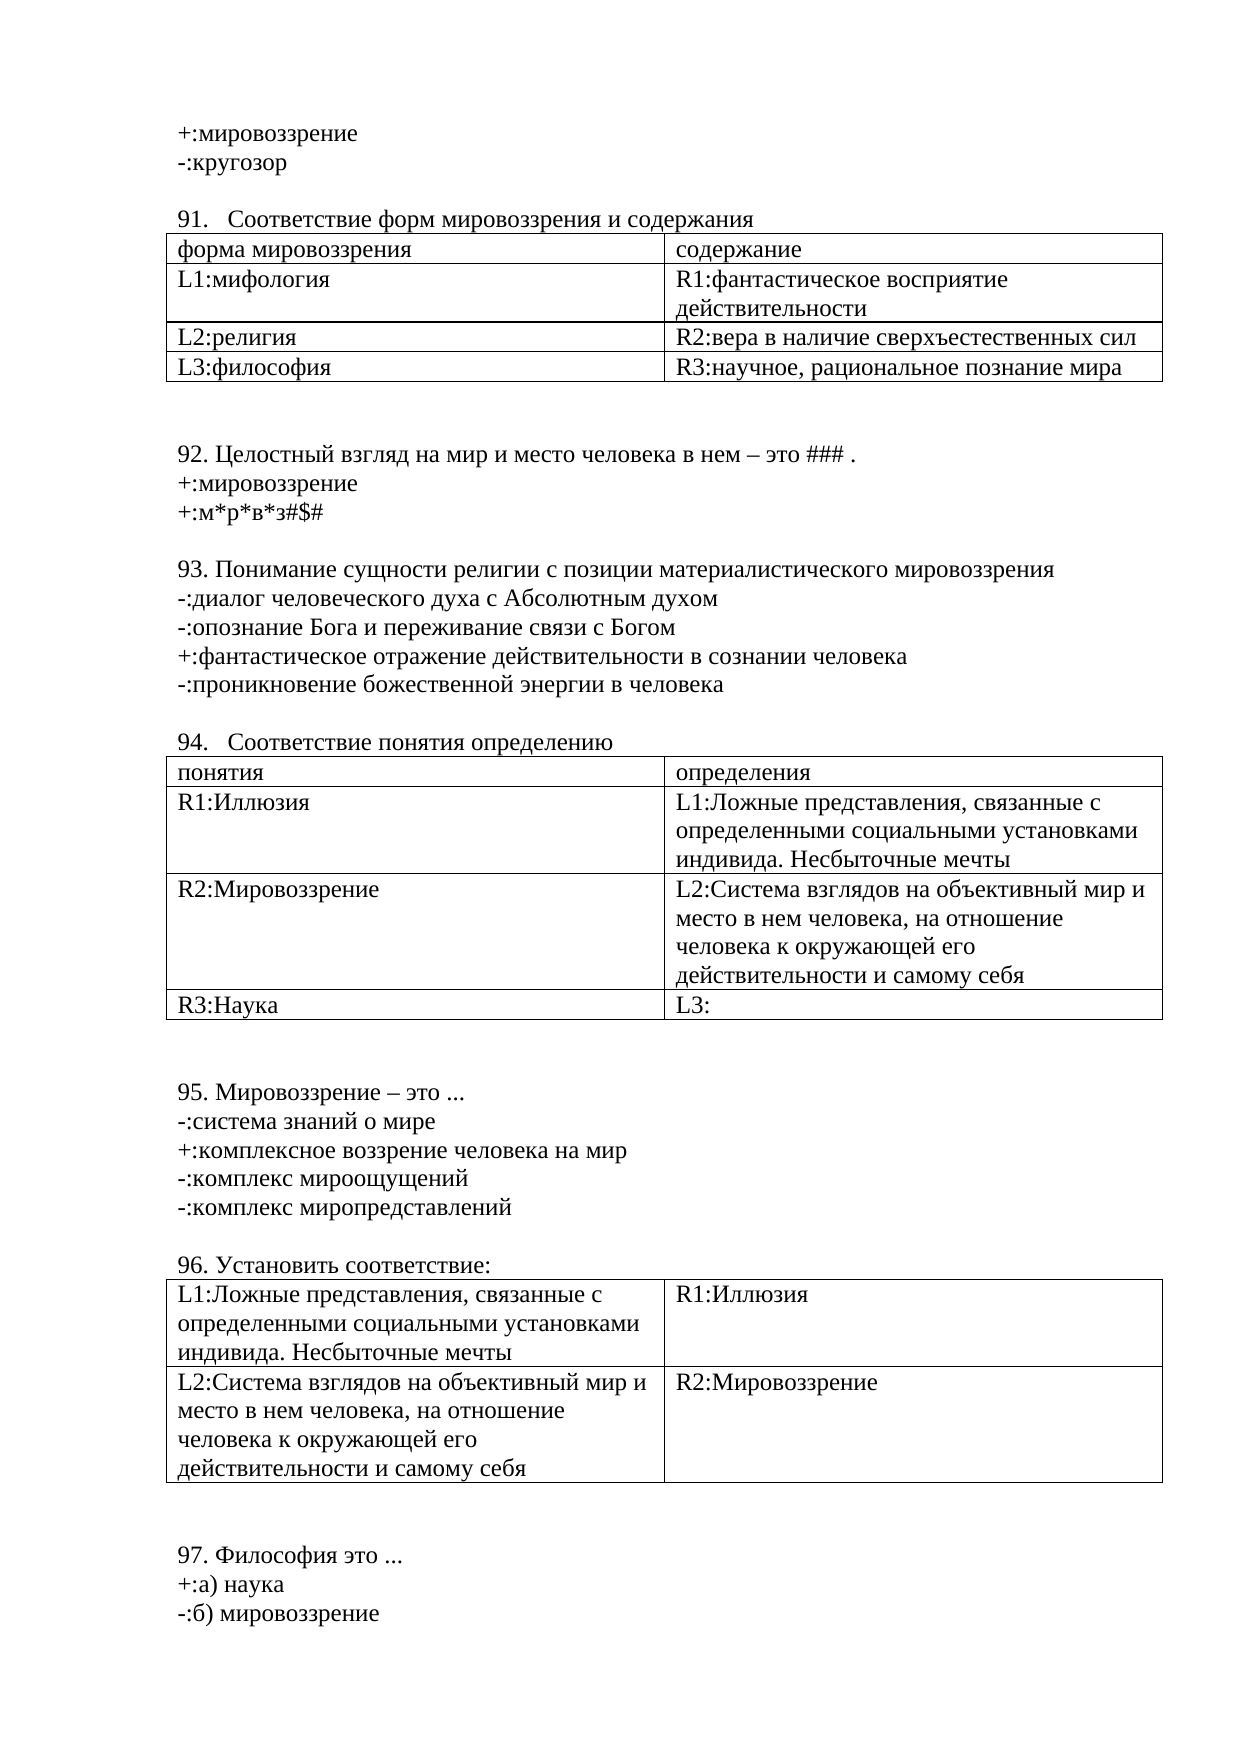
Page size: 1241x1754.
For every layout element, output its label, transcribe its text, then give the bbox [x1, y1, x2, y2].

text 96. Установить соответствие: [177, 1250, 1152, 1278]
table_header R1:Иллюзия [665, 1280, 1162, 1366]
text 91. Соответствие форм мировоззрения и содержания [177, 204, 1152, 233]
table_cell L1:мифология [167, 264, 664, 321]
table_cell L2:Система взглядов на объективный мир и место в нем человека, на отношение человека к окружающей его действительности и самому себя [167, 1367, 664, 1482]
table_cell R3:Наука [167, 990, 664, 1019]
text 94. Соответствие понятия определению [177, 727, 1152, 756]
table_cell R2:Мировоззрение [167, 874, 664, 989]
text +:м*р*в*з#$# [177, 497, 1152, 526]
text -:комплекс миропредставлений [177, 1192, 1152, 1221]
table_cell R1:фантастическое восприятие действительности [665, 264, 1162, 321]
table_header определения [665, 757, 1162, 786]
table_cell L3: [665, 990, 1162, 1019]
table_header содержание [665, 234, 1162, 263]
text -:комплекс мироощущений [177, 1163, 1152, 1192]
table_header L1:Ложные представления, связанные с определенными социальными установками индивида. Несбыточные мечты [167, 1280, 664, 1366]
text -:проникновение божественной энергии в человека [177, 669, 1152, 698]
table_cell L1:Ложные представления, связанные с определенными социальными установками индивида. Несбыточные мечты [665, 787, 1162, 873]
table_cell R2:Мировоззрение [665, 1367, 1162, 1482]
text 97. Философия это ... [177, 1540, 1152, 1569]
table_cell R1:Иллюзия [167, 787, 664, 873]
text -:система знаний о мире [177, 1106, 1152, 1135]
text 92. Целостный взгляд на мир и место человека в нем – это ### . [177, 439, 1152, 468]
text 93. Понимание сущности религии с позиции материалистического мировоззрения [177, 554, 1152, 583]
table_cell R3:научное, рациональное познание мира [665, 352, 1162, 381]
table_header понятия [167, 757, 664, 786]
text -:б) мировоззрение [177, 1598, 1152, 1627]
text -:кругозор [177, 147, 1152, 176]
text +:мировоззрение [177, 468, 1152, 497]
text +:комплексное воззрение человека на мир [177, 1135, 1152, 1163]
text +:фантастическое отражение действительности в сознании человека [177, 641, 1152, 669]
table_cell L2:Система взглядов на объективный мир и место в нем человека, на отношение человека к окружающей его действительности и самому себя [665, 874, 1162, 989]
table_cell L3:философия [167, 352, 664, 381]
text -:опознание Бога и переживание связи с Богом [177, 612, 1152, 641]
text 95. Мировоззрение – это ... [177, 1077, 1152, 1106]
text +:мировоззрение [177, 118, 1152, 147]
text -:диалог человеческого духа с Абсолютным духом [177, 583, 1152, 612]
text +:а) наука [177, 1569, 1152, 1598]
table_cell R2:вера в наличие сверхъестественных сил [665, 323, 1162, 351]
table_header форма мировоззрения [167, 234, 664, 263]
table_cell L2:религия [167, 323, 664, 351]
